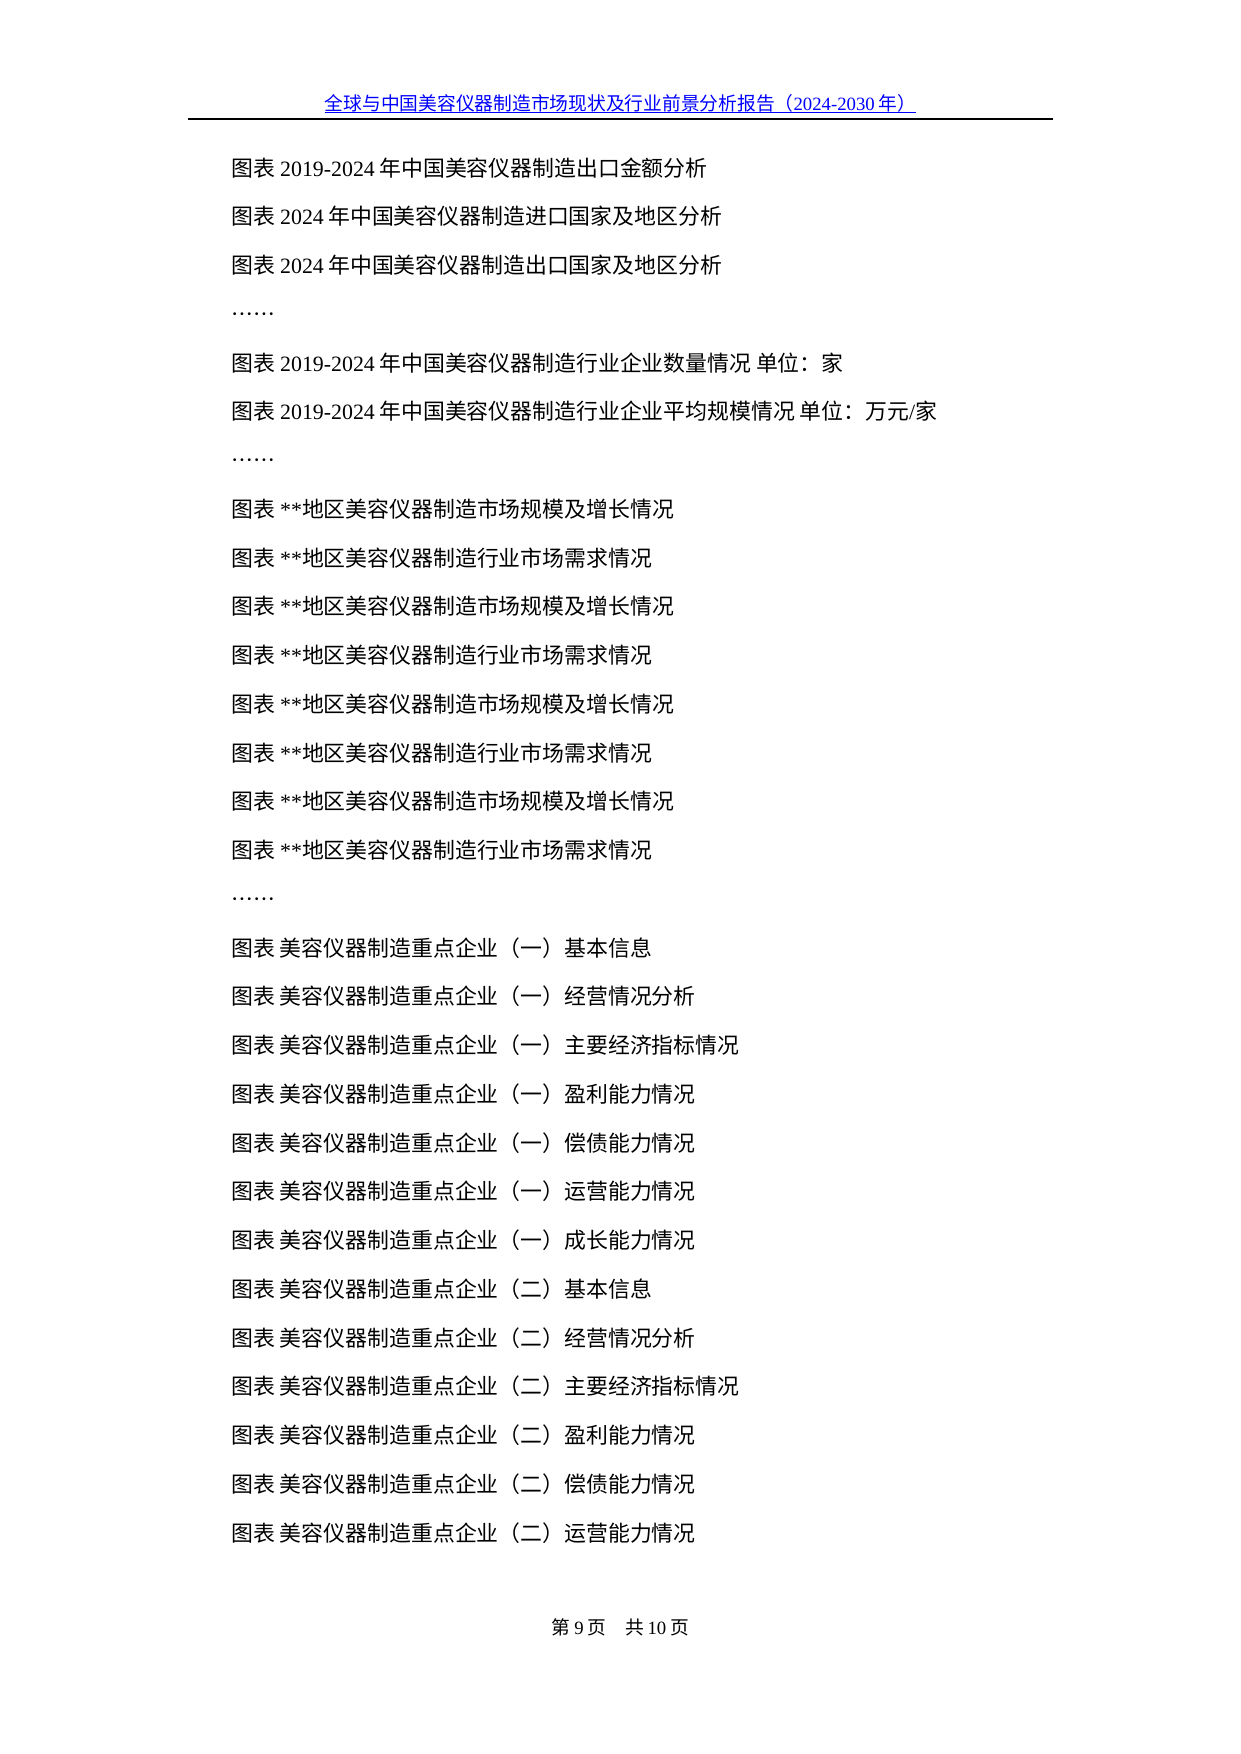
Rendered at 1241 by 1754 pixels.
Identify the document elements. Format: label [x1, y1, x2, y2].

text [187, 150, 1053, 1548]
